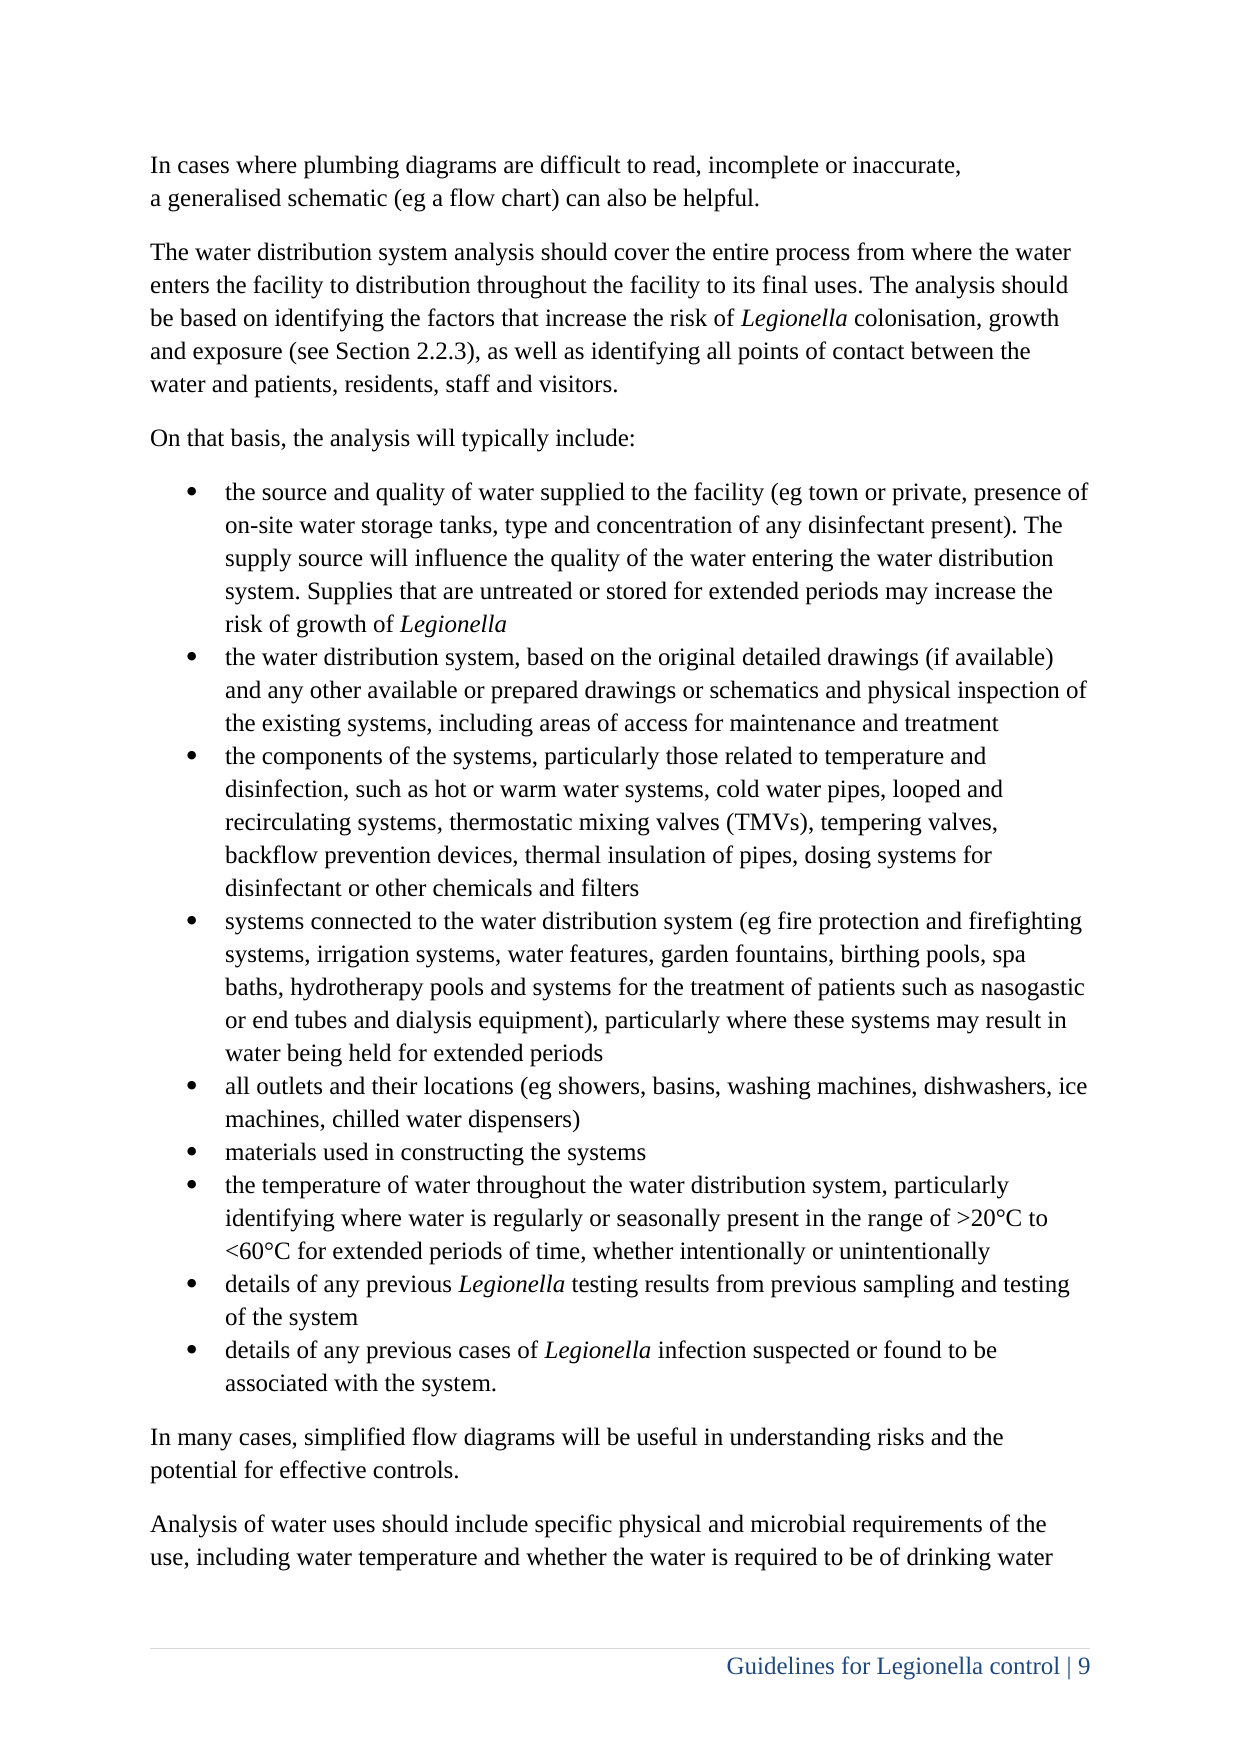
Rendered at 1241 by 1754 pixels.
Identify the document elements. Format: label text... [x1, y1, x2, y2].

text The water distribution system analysis should cover the entire process from where the water enters the facility to distribution throughout the facility to its final uses. The analysis should be based on identifying the factors that increase the risk of Legionella colonisation, growth and exposure (see Section 2.2.3), as well as identifying all points of contact between the water and patients, residents, staff and visitors. [150, 237, 1090, 398]
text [150, 1509, 1090, 1571]
list details of any previous Legionella testing results from previous sampling and testing of the system [187, 1269, 1090, 1331]
text On that basis, the analysis will typically include: [150, 423, 1090, 452]
list systems connected to the water distribution system (eg fire protection and firefighting systems, irrigation systems, water features, garden fountains, birthing pools, spa baths, hydrotherapy pools and systems for the treatment of patients such as nasogastic or end tubes and dialysis equipment), particularly where these systems may result in water being held for extended periods [187, 906, 1090, 1067]
list the water distribution system, based on the original detailed drawings (if available) and any other available or prepared drawings or schematics and physical inspection of the existing systems, including areas of access for maintenance and treatment [187, 642, 1090, 737]
list details of any previous cases of Legionella infection suspected or found to be associated with the system. [187, 1335, 1090, 1397]
list the components of the systems, particularly those related to temperature and disinfection, such as hot or warm water systems, cold water pipes, looped and recirculating systems, thermostatic mixing valves (TMVs), tempering valves, backflow prevention devices, thermal insulation of pipes, dosing systems for disinfectant or other chemicals and filters [187, 741, 1090, 902]
list the source and quality of water supplied to the facility (eg town or private, presence of on-site water storage tanks, type and concentration of any disinfectant present). The supply source will influence the quality of the water entering the water distribution system. Supplies that are untreated or stored for extended periods may increase the risk of growth of Legionella [187, 477, 1090, 637]
list materials used in constructing the systems [187, 1137, 1090, 1166]
text In cases where plumbing diagrams are difficult to read, incomplete or inaccurate, a generalised schematic (eg a flow chart) can also be helpful. [150, 150, 1090, 212]
text In many cases, simplified flow diagrams will be useful in understanding risks and the potential for effective controls. [150, 1422, 1090, 1484]
list all outlets and their locations (eg showers, basins, washing machines, dishwashers, ice machines, chilled water dispensers) [187, 1071, 1090, 1133]
list the temperature of water throughout the water distribution system, particularly identifying where water is regularly or seasonally present in the range of >20°C to <60°C for extended periods of time, whether intentionally or unintentionally [187, 1170, 1090, 1265]
